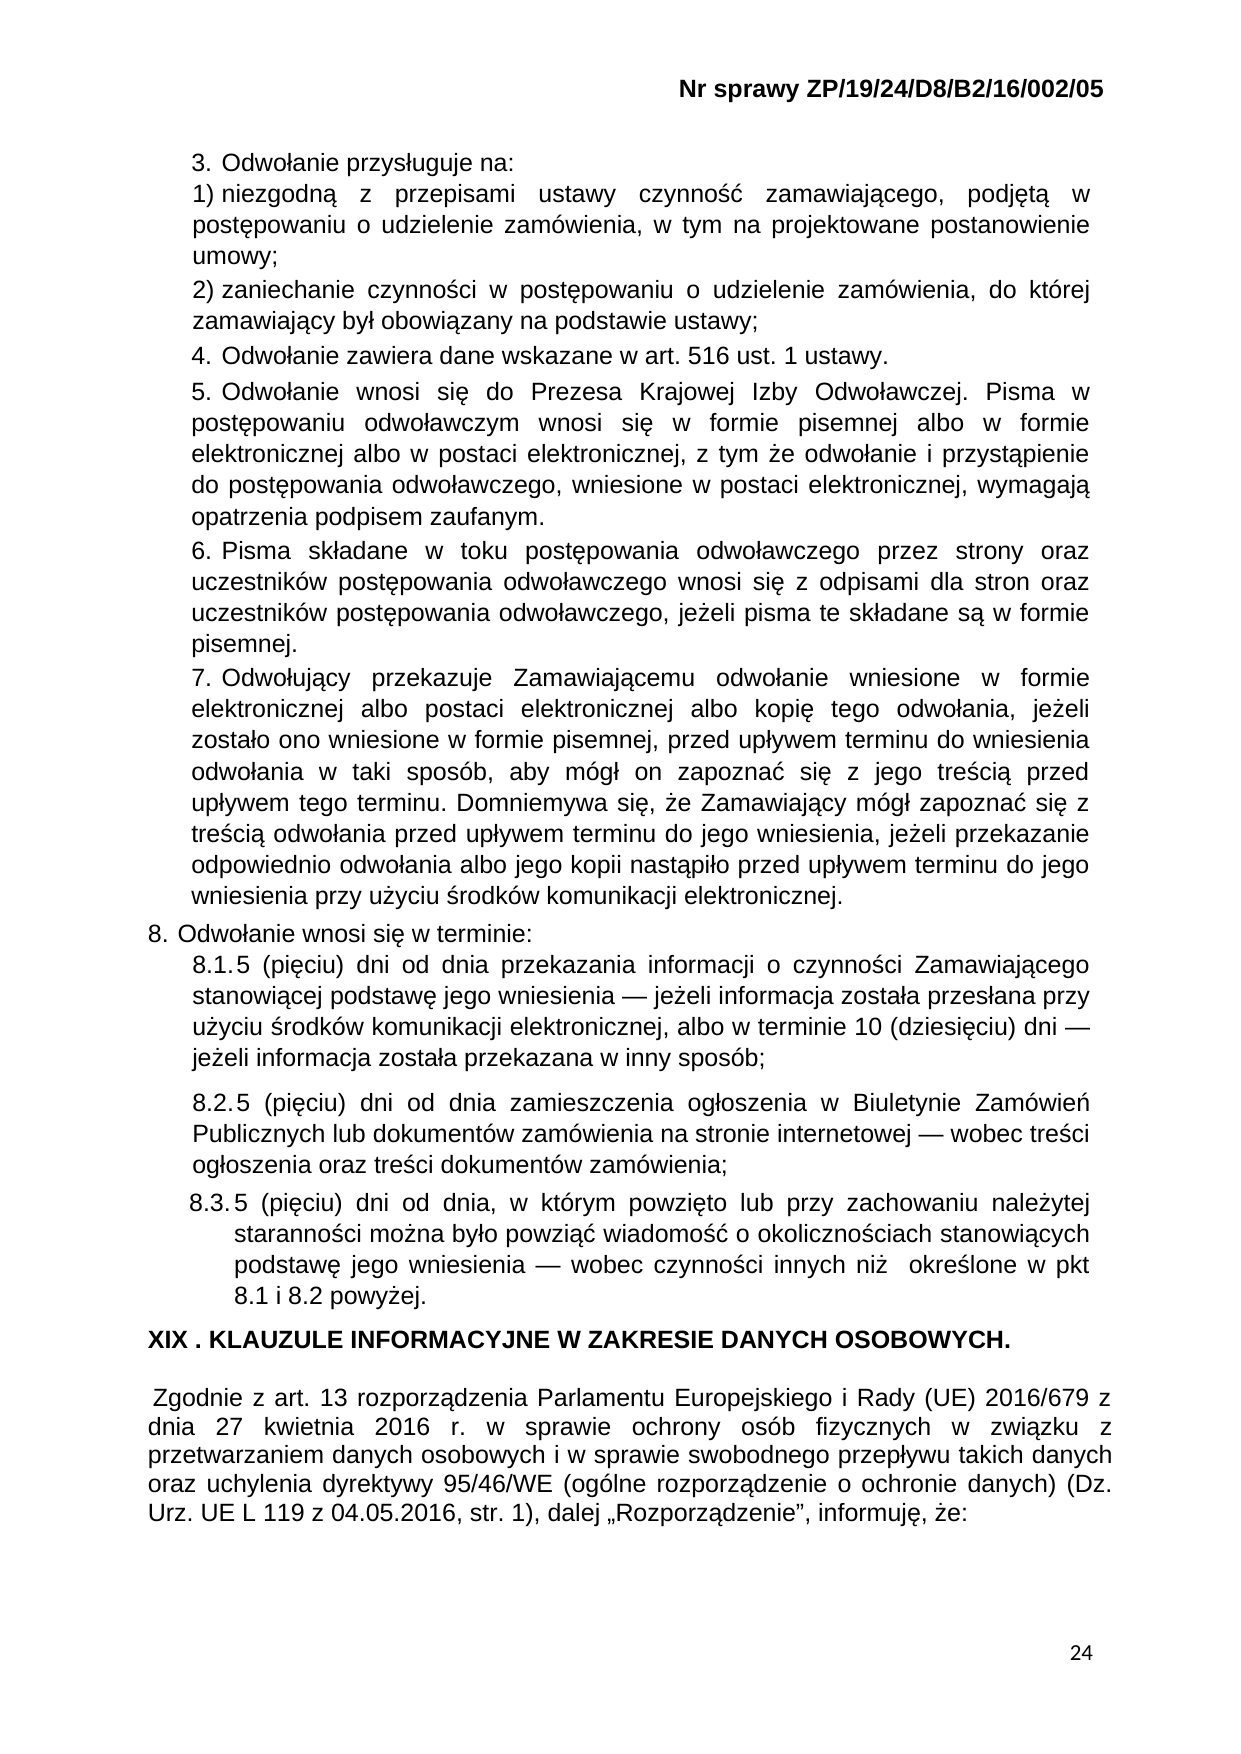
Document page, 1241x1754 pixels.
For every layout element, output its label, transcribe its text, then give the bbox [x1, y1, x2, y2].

list Pisma składane w toku postępowania odwoławczego przez strony oraz uczestników postępowania odwoławczego wnosi się z odpisami dla stron oraz uczestników postępowania odwoławczego, jeżeli pisma te składane są w formie pisemnej. [191, 536, 1091, 658]
text Zgodnie z art. 13 rozporządzenia Parlamentu Europejskiego i Rady (UE) 2016/679 z dnia 27 kwietnia 2016 r. w sprawie ochrony osób fizycznych w związku z przetwarzaniem danych osobowych i w sprawie swobodnego przepływu takich danych oraz uchylenia dyrektywy 95/46/WE (ogólne rozporządzenie o ochronie danych) (Dz. Urz. UE L 119 z 04.05.2016, str. 1), dalej „Rozporządzenie”, informuję, że: [148, 1383, 1114, 1526]
list Odwołanie zawiera dane wskazane w art. 516 ust. 1 ustawy. [191, 341, 1091, 370]
text XIX . KLAUZULE INFORMACYJNE W ZAKRESIE DANYCH OSOBOWYCH. [148, 1325, 1093, 1354]
list Odwołanie wnosi się w terminie: [148, 919, 1091, 947]
list 5 (pięciu) dni od dnia przekazania informacji o czynności Zamawiającego stanowiącej podstawę jego wniesienia — jeżeli informacja została przesłana przy użyciu środków komunikacji elektronicznej, albo w terminie 10 (dziesięciu) dni — jeżeli informacja została przekazana w inny sposób; [192, 950, 1091, 1072]
list zaniechanie czynności w postępowaniu o udzielenie zamówienia, do której zamawiający był obowiązany na podstawie ustawy; [192, 275, 1091, 335]
list 5 (pięciu) dni od dnia, w którym powzięto lub przy zachowaniu należytej staranności można było powziąć wiadomość o okolicznościach stanowiących podstawę jego wniesienia — wobec czynności innych niż określone w pkt 8.1 i 8.2 powyżej. [189, 1188, 1091, 1310]
list 5 (pięciu) dni od dnia zamieszczenia ogłoszenia w Biuletynie Zamówień Publicznych lub dokumentów zamówienia na stronie internetowej — wobec treści ogłoszenia oraz treści dokumentów zamówienia; [192, 1088, 1091, 1179]
list Odwołanie przysługuje na: [191, 148, 1091, 176]
list Odwołanie wnosi się do Prezesa Krajowej Izby Odwoławczej. Pisma w postępowaniu odwoławczym wnosi się w formie pisemnej albo w formie elektronicznej albo w postaci elektronicznej, z tym że odwołanie i przystąpienie do postępowania odwoławczego, wniesione w postaci elektronicznej, wymagają opatrzenia podpisem zaufanym. [191, 377, 1091, 530]
list niezgodną z przepisami ustawy czynność zamawiającego, podjętą w postępowaniu o udzielenie zamówienia, w tym na projektowane postanowienie umowy; [192, 179, 1091, 270]
list Odwołujący przekazuje Zamawiającemu odwołanie wniesione w formie elektronicznej albo postaci elektronicznej albo kopię tego odwołania, jeżeli zostało ono wniesione w formie pisemnej, przed upływem terminu do wniesienia odwołania w taki sposób, aby mógł on zapoznać się z jego treścią przed upływem tego terminu. Domniemywa się, że Zamawiający mógł zapoznać się z treścią odwołania przed upływem terminu do jego wniesienia, jeżeli przekazanie odpowiednio odwołania albo jego kopii nastąpiło przed upływem terminu do jego wniesienia przy użyciu środków komunikacji elektronicznej. [191, 663, 1091, 909]
